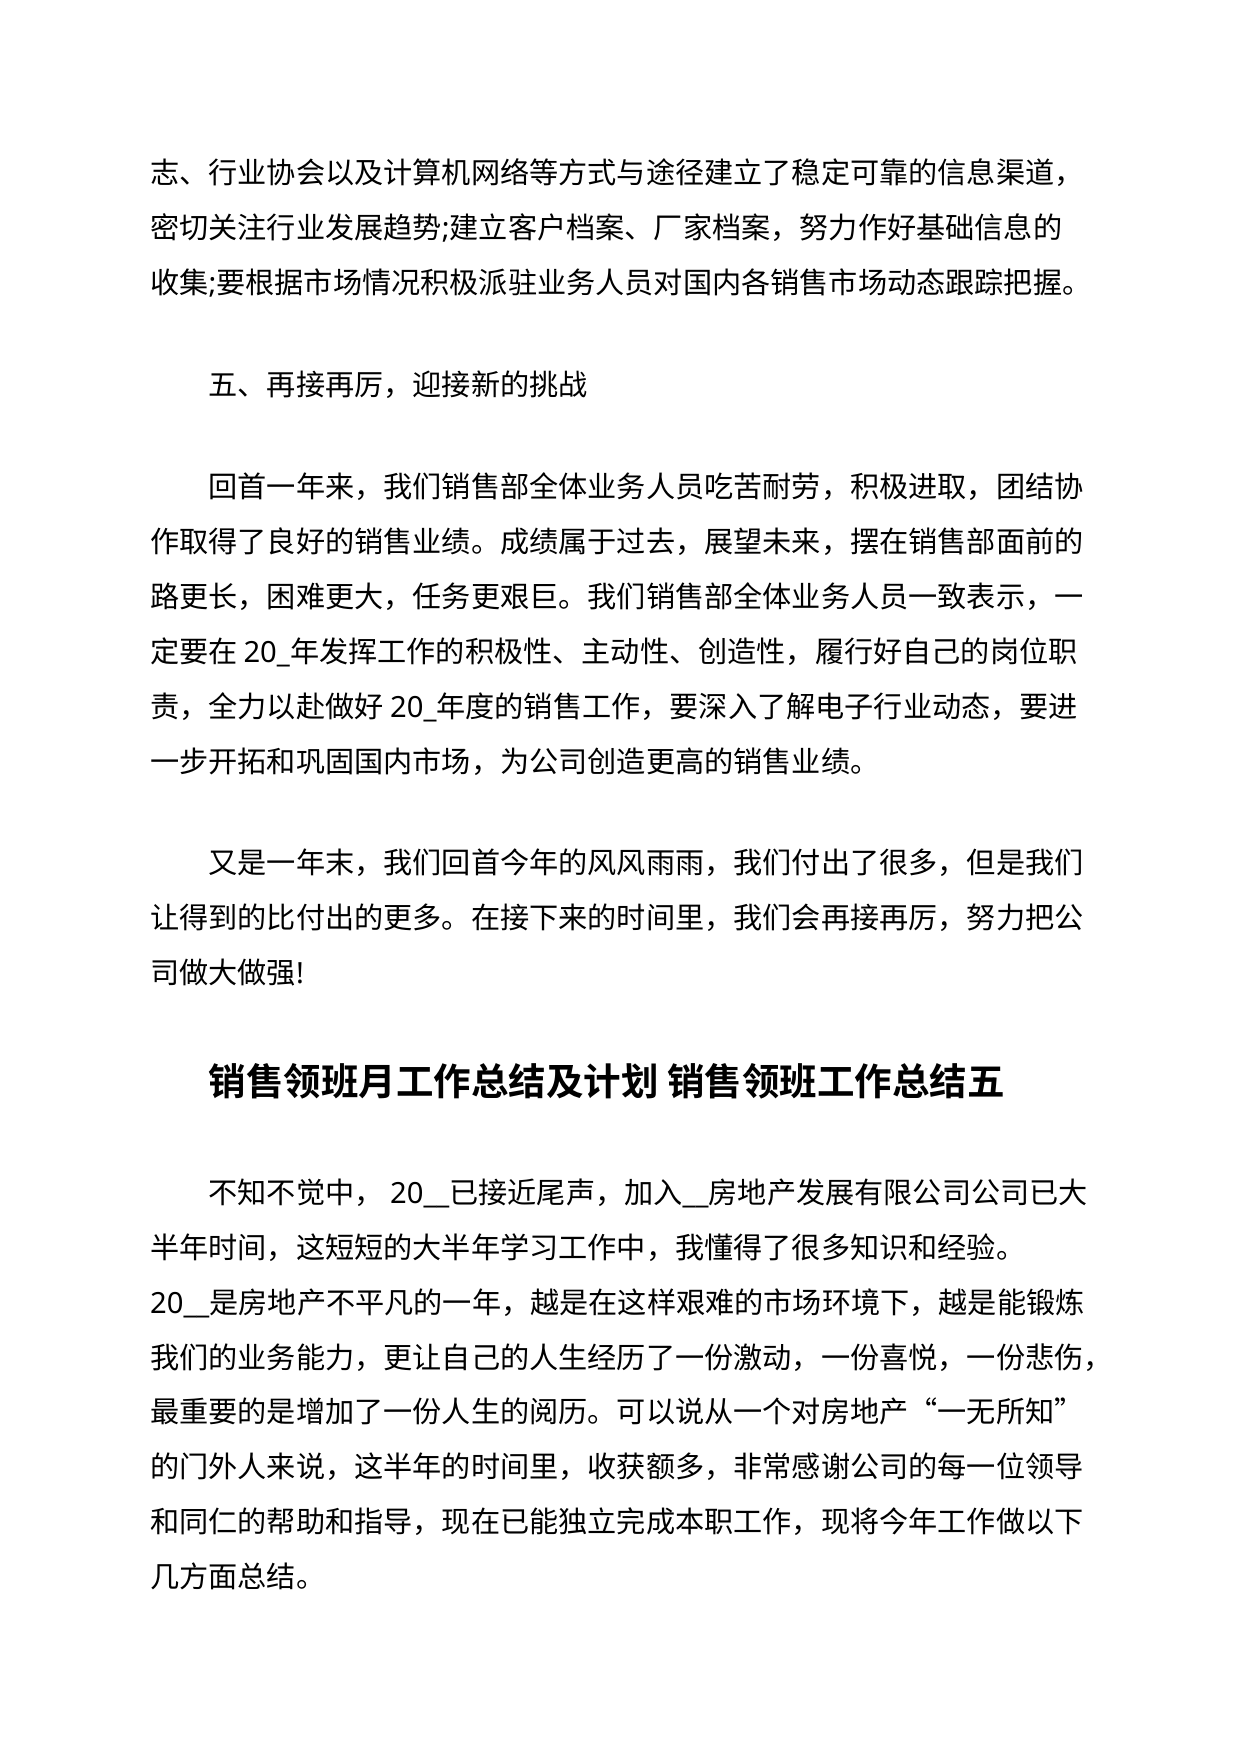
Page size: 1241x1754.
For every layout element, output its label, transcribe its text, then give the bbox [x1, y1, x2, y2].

text 不知不觉中， 20__已接近尾声，加入__房地产发展有限公司公司已大半年时间，这短短的大半年学习工作中，我懂得了很多知识和经验。 20__是房地产不平凡的一年，越是在这样艰难的市场环境下，越是能锻炼我们的业务能力，更让自己的人生经历了一份激动，一份喜悦，一份悲伤，最重要的是增加了一份人生的阅历。可以说从一个对房地产“一无所知”的门外人来说，这半年的时间里，收获额多，非常感谢公司的每一位领导和同仁的帮助和指导，现在已能独立完成本职工作，现将今年工作做以下几方面总结。 [150, 1169, 1090, 1596]
text 销售领班月工作总结及计划 销售领班工作总结五 [150, 1052, 1090, 1106]
text 回首一年来，我们销售部全体业务人员吃苦耐劳，积极进取，团结协作取得了良好的销售业绩。成绩属于过去，展望未来，摆在销售部面前的路更长，困难更大，任务更艰巨。我们销售部全体业务人员一致表示，一定要在20_年发挥工作的积极性、主动性、创造性，履行好自己的岗位职责，全力以赴做好 20_年度的销售工作，要深入了解电子行业动态，要进一步开拓和巩固国内市场，为公司创造更高的销售业绩。 [150, 464, 1090, 781]
text 五、再接再厉，迎接新的挑战 [150, 362, 1090, 404]
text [150, 150, 1090, 302]
text 又是一年末，我们回首今年的风风雨雨，我们付出了很多，但是我们让得到的比付出的更多。在接下来的时间里，我们会再接再厉，努力把公司做大做强! [150, 840, 1090, 992]
